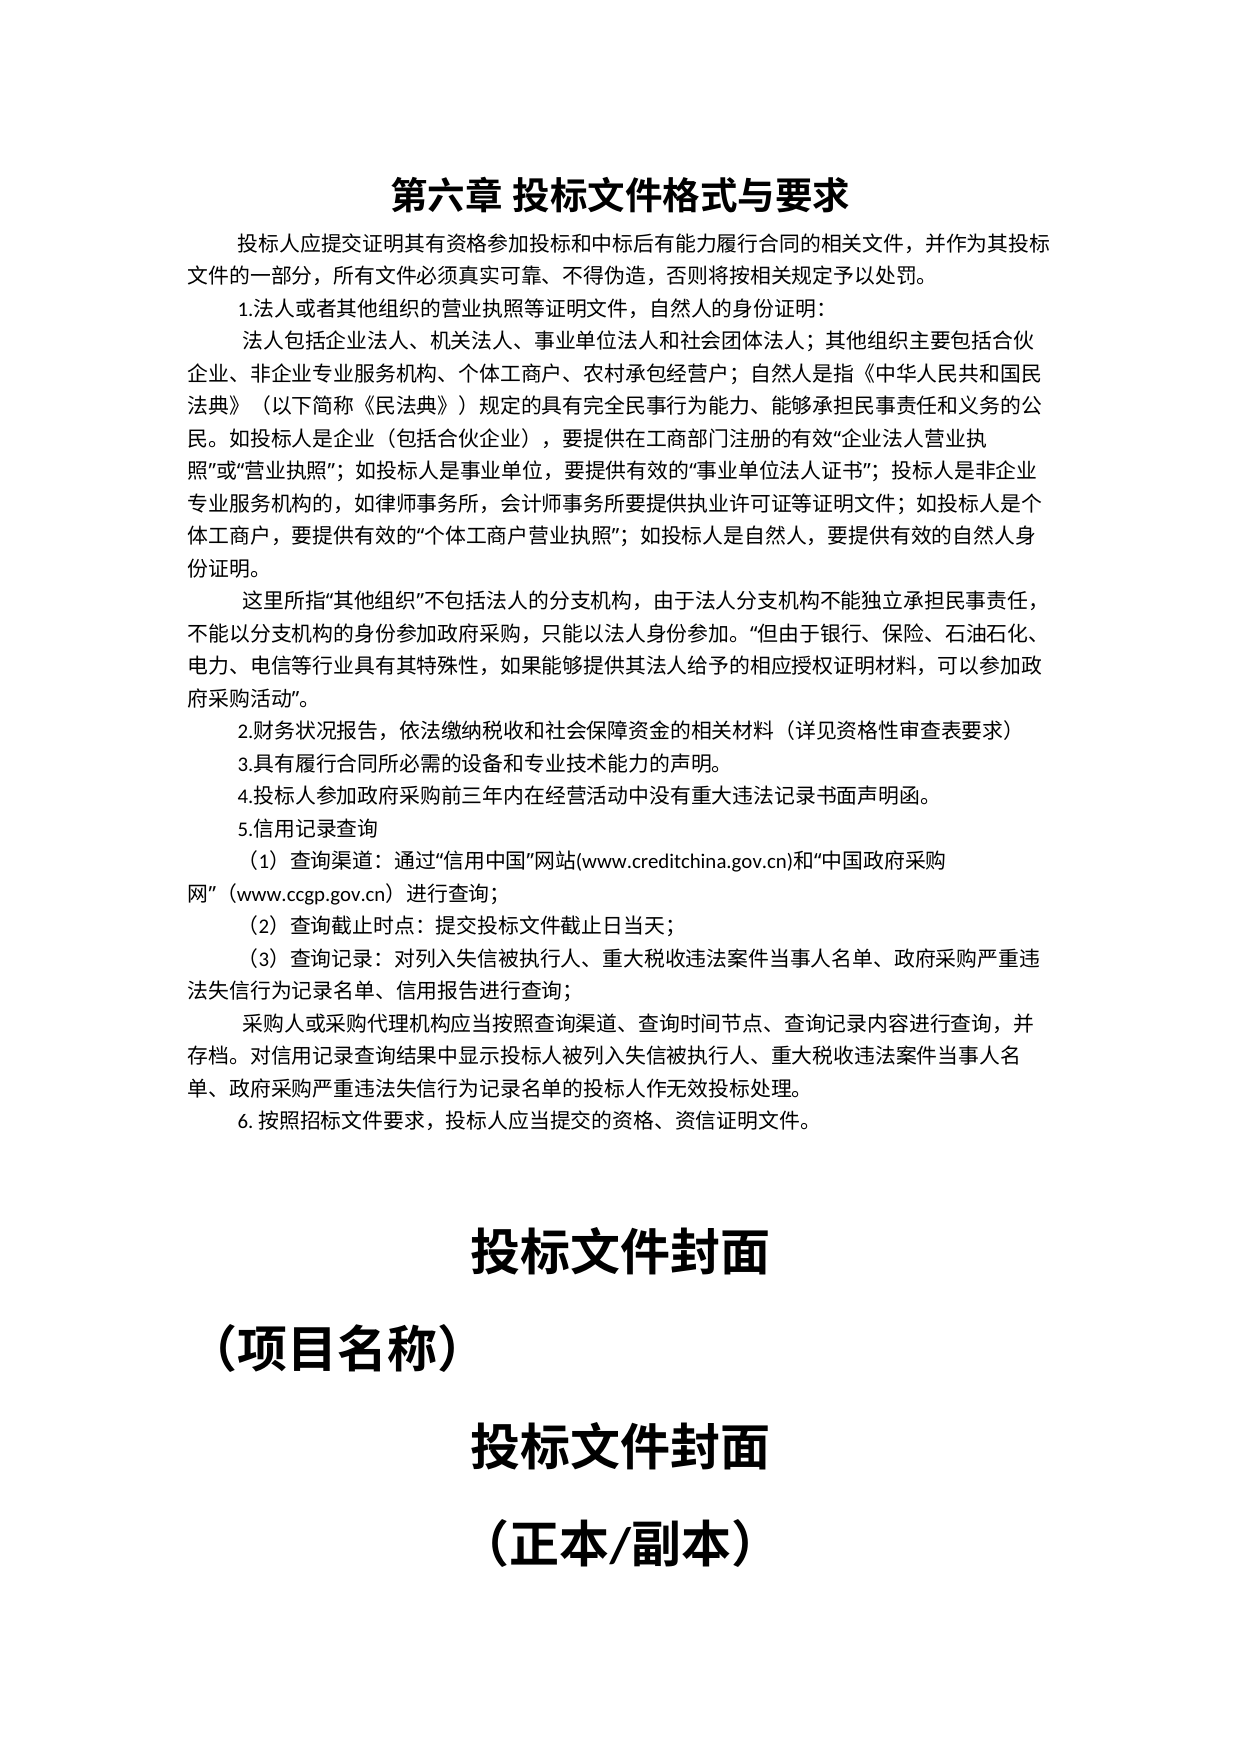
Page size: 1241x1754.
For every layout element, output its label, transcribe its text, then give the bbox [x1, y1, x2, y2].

text 采购人或采购代理机构应当按照查询渠道、查询时间节点、查询记录内容进行查询，并存档。对信用记录查询结果中显示投标人被列入失信被执行人、重大税收违法案件当事人名单、政府采购严重违法失信行为记录名单的投标人作无效投标处理。 [187, 1007, 1053, 1104]
text （3）查询记录：对列入失信被执行人、重大税收违法案件当事人名单、政府采购严重违法失信行为记录名单、信用报告进行查询； [187, 942, 1053, 1007]
text （1）查询渠道：通过“信用中国”网站(www.creditchina.gov.cn)和“中国政府采购网”（www.ccgp.gov.cn）进行查询； [187, 844, 1053, 909]
text 投标人应提交证明其有资格参加投标和中标后有能力履行合同的相关文件，并作为其投标文件的一部分，所有文件必须真实可靠、不得伪造，否则将按相关规定予以处罚。 [187, 227, 1053, 292]
text 6. 按照招标文件要求，投标人应当提交的资格、资信证明文件。 [187, 1104, 1053, 1137]
text 投标文件封面 [187, 1202, 1053, 1299]
text 法人包括企业法人、机关法人、事业单位法人和社会团体法人；其他组织主要包括合伙企业、非企业专业服务机构、个体工商户、农村承包经营户；自然人是指《中华人民共和国民法典》（以下简称《民法典》）规定的具有完全民事行为能力、能够承担民事责任和义务的公民。如投标人是企业（包括合伙企业），要提供在工商部门注册的有效“企业法人营业执照”或“营业执照”；如投标人是事业单位，要提供有效的“事业单位法人证书”；投标人是非企业专业服务机构的，如律师事务所，会计师事务所要提供执业许可证等证明文件；如投标人是个体工商户，要提供有效的“个体工商户营业执照”；如投标人是自然人，要提供有效的自然人身份证明。 [187, 324, 1053, 584]
text （2）查询截止时点：提交投标文件截止日当天； [187, 909, 1053, 942]
text 这里所指“其他组织”不包括法人的分支机构，由于法人分支机构不能独立承担民事责任，不能以分支机构的身份参加政府采购，只能以法人身份参加。“但由于银行、保险、石油石化、电力、电信等行业具有其特殊性，如果能够提供其法人给予的相应授权证明材料，可以参加政府采购活动”。 [187, 584, 1053, 714]
text 投标文件封面 [187, 1397, 1053, 1494]
text 2.财务状况报告，依法缴纳税收和社会保障资金的相关材料（详见资格性审查表要求） [187, 714, 1053, 747]
text 3.具有履行合同所必需的设备和专业技术能力的声明。 [187, 747, 1053, 779]
text 5.信用记录查询 [187, 812, 1053, 844]
text 第六章 投标文件格式与要求 [187, 162, 1053, 227]
text 1.法人或者其他组织的营业执照等证明文件，自然人的身份证明： [187, 292, 1053, 324]
text （正本/副本） [187, 1494, 1053, 1592]
text 4.投标人参加政府采购前三年内在经营活动中没有重大违法记录书面声明函。 [187, 779, 1053, 812]
text （项目名称） [187, 1299, 1053, 1397]
